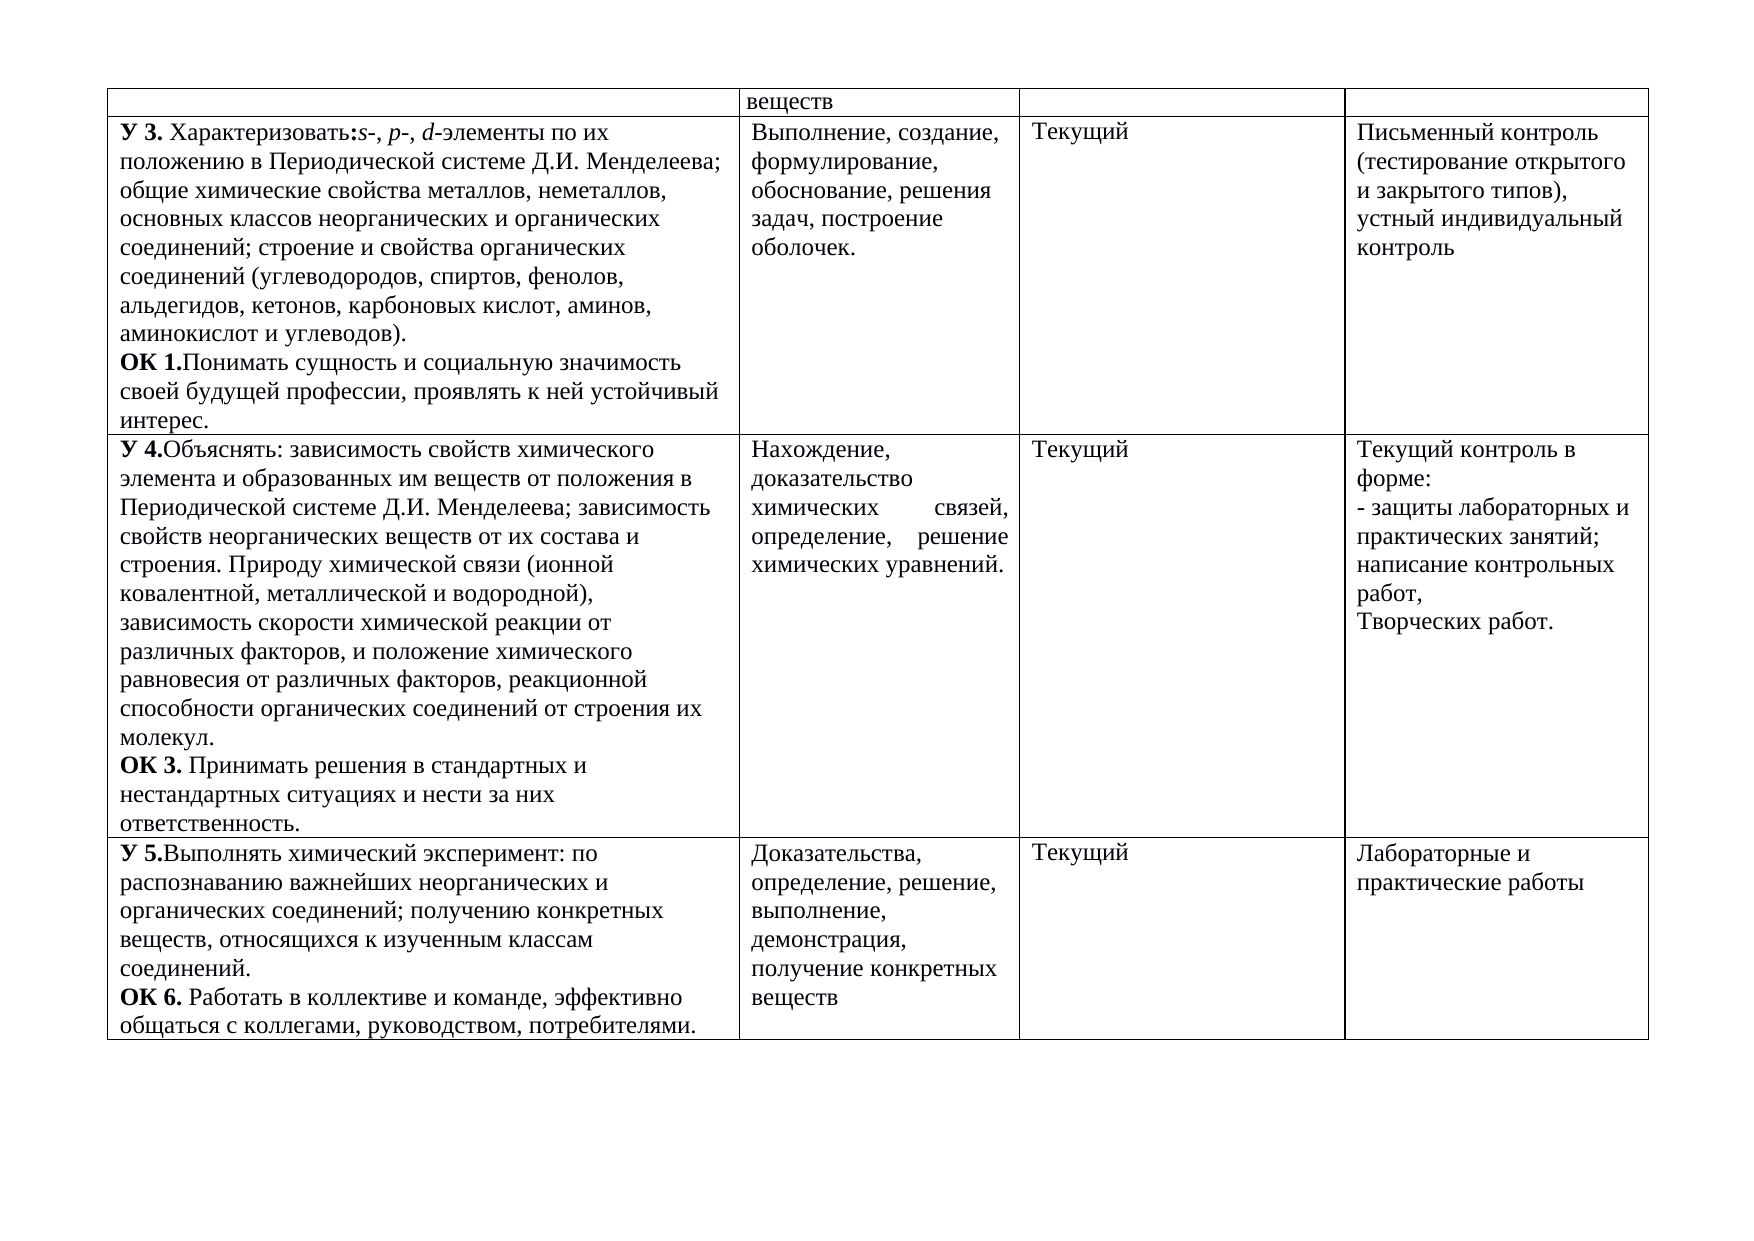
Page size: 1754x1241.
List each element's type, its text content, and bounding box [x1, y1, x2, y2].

table_cell Лабораторные и практические работы [1346, 838, 1648, 1039]
table_cell Текущий контроль в форме: - защиты лабораторных и практических занятий; написание контрольных работ, Творческих работ. [1346, 435, 1648, 837]
table_cell Текущий [1020, 435, 1344, 837]
table_cell У 5.Выполнять химический эксперимент: по распознаванию важнейших неорганических и органических соединений; получению конкретных веществ, относящихся к изученным классам соединений. ОК 6. Работать в коллективе и команде, эффективно общаться с коллегами, руководством, потребителями. [108, 838, 739, 1039]
table_cell Доказательства, определение, решение, выполнение, демонстрация, получение конкретных веществ [740, 838, 1019, 1039]
table_header [1346, 89, 1648, 116]
table_header [1020, 89, 1344, 116]
table_cell Письменный контроль (тестирование открытого и закрытого типов), устный индивидуальный контроль [1346, 117, 1648, 433]
table_cell Текущий [1020, 117, 1344, 433]
table_cell Выполнение, создание, формулирование, обоснование, решения задач, построение оболочек. [740, 117, 1019, 433]
table_header [108, 89, 739, 116]
table_header веществ [740, 89, 1019, 116]
table_cell Нахождение, доказательство химических связей, определение, решение химических уравнений. [740, 435, 1019, 837]
table_cell У 3. Характеризовать:s-, p-, d-элементы по их положению в Периодической системе Д.И. Менделеева; общие химические свойства металлов, неметаллов, основных классов неорганических и органических соединений; строение и свойства органических соединений (углеводородов, спиртов, фенолов, альдегидов, кетонов, карбоновых кислот, аминов, аминокислот и углеводов). ОК 1.Понимать сущность и социальную значимость своей будущей профессии, проявлять к ней устойчивый интерес. [108, 117, 739, 433]
table_cell У 4.Объяснять: зависимость свойств химического элемента и образованных им веществ от положения в Периодической системе Д.И. Менделеева; зависимость свойств неорганических веществ от их состава и строения. Природу химической связи (ионной ковалентной, металлической и водородной), зависимость скорости химической реакции от различных факторов, и положение химического равновесия от различных факторов, реакционной способности органических соединений от строения их молекул. ОК 3. Принимать решения в стандартных и нестандартных ситуациях и нести за них ответственность. [108, 435, 739, 837]
table_cell Текущий [1020, 838, 1344, 1039]
